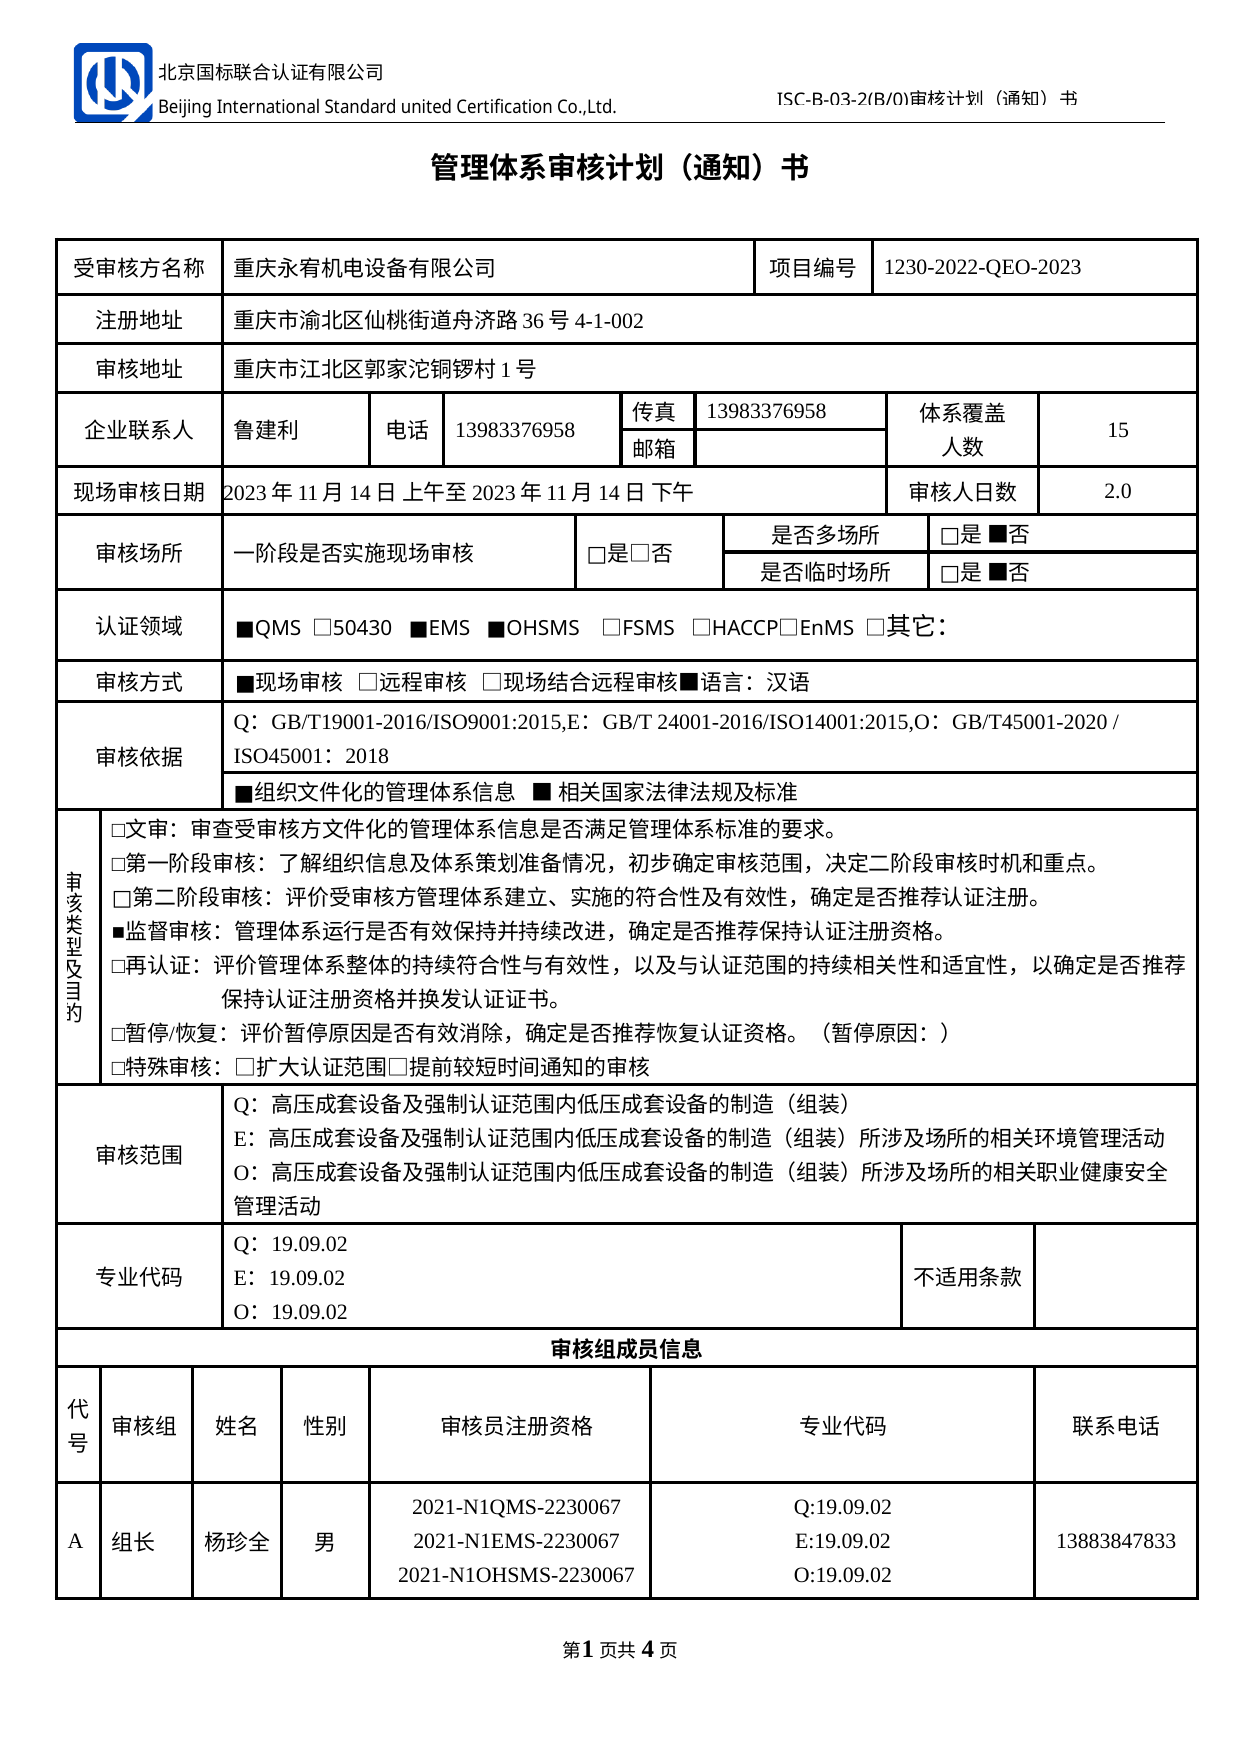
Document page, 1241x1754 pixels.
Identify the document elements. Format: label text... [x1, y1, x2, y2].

table_cell 13883847833 [1036, 1484, 1196, 1597]
table_cell 是否临时场所 [725, 554, 927, 587]
table_cell 鲁建利 [224, 394, 368, 465]
table_cell 体系覆盖 人数 [888, 394, 1037, 465]
table_cell □是 ■否 [930, 554, 1196, 587]
picture [73, 43, 153, 123]
table_cell ■现场审核 □远程审核 □现场结合远程审核■语言：汉语 [224, 662, 1196, 700]
table_cell 15 [1040, 394, 1196, 465]
table_cell 代号 [58, 1368, 99, 1481]
table_cell 姓名 [194, 1368, 280, 1481]
table_cell 传真 [623, 394, 693, 428]
table_cell 电话 [371, 394, 442, 465]
table_cell 专业代码 [58, 1225, 221, 1327]
table_cell Q：19.09.02 E：19.09.02 O：19.09.02 [224, 1225, 900, 1327]
table_cell 邮箱 [623, 431, 693, 465]
table_cell ■组织文件化的管理体系信息 ■ 相关国家法律法规及标准 [224, 774, 1196, 808]
table_cell 审核方式 [58, 662, 221, 700]
table_cell □文审：审查受审核方文件化的管理体系信息是否满足管理体系标准的要求。 □第一阶段审核：了解组织信息及体系策划准备情况，初步确定审核范围，决定二阶段审核时机和重点。 □第二阶段审核：评价受审核方管理体系建立、实施的符合性及有效性，确定是否推荐认证注册。 ■监督审核：管理体系运行是否有效保持并持续改进，确定是否推荐保持认证注册资格。 □再认证：评价管理体系整体的持续符合性与有效性，以及与认证范围的持续相关性和适宜性，以确定是否推荐保持认证注册资格并换发认证证书。 □暂停/恢复：评价暂停原因是否有效消除，确定是否推荐恢复认证资格。（暂停原因：） □特殊审核：□扩大认证范围□提前较短时间通知的审核 [102, 811, 1196, 1083]
table_cell 组长 [102, 1484, 191, 1597]
table_cell 审核场所 [58, 516, 221, 587]
table_cell [697, 431, 885, 465]
table_cell 性别 [283, 1368, 368, 1481]
table_cell 审核员注册资格 [371, 1368, 649, 1481]
table_cell 审核组 [102, 1368, 191, 1481]
table_cell 13983376958 [445, 394, 619, 465]
table_cell □是□否 [577, 516, 722, 587]
table_cell 审核类型及目的 [58, 811, 99, 1083]
table_cell A [58, 1484, 99, 1597]
table_cell 2021-N1QMS-2230067 2021-N1EMS-2230067 2021-N1OHSMS-2230067 [371, 1484, 649, 1597]
table_cell 审核范围 [58, 1086, 221, 1222]
table_cell □是 ■否 [930, 516, 1196, 550]
table_header 项目编号 [756, 241, 871, 293]
table_cell Q：高压成套设备及强制认证范围内低压成套设备的制造（组装） E：高压成套设备及强制认证范围内低压成套设备的制造（组装）所涉及场所的相关环境管理活动 O：高压成套设备及强制认证范围内低压成套设备的制造（组装）所涉及场所的相关职业健康安全管理活动 [224, 1086, 1196, 1222]
table_cell 专业代码 [652, 1368, 1033, 1481]
table_cell 男 [283, 1484, 368, 1597]
table_cell 是否多场所 [725, 516, 927, 550]
table_cell 审核组成员信息 [58, 1330, 1196, 1365]
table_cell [652, 1484, 1033, 1597]
table_header 受审核方名称 [58, 241, 221, 293]
table_cell 认证领域 [58, 591, 221, 658]
table_cell 2.0 [1040, 468, 1196, 513]
table_cell 现场审核日期 [58, 468, 221, 513]
table_cell 企业联系人 [58, 394, 221, 465]
table_cell 审核地址 [58, 345, 221, 391]
table_cell 杨珍全 [194, 1484, 280, 1597]
table_cell [1036, 1225, 1196, 1327]
table_cell ■QMS □50430 ■EMS ■OHSMS □FSMS □HACCP□EnMS □其它： [224, 591, 1196, 658]
table_cell 注册地址 [58, 296, 221, 342]
table_cell 审核依据 [58, 703, 221, 808]
table_cell 不适用条款 [903, 1225, 1033, 1327]
table_cell 重庆市江北区郭家沱铜锣村1号 [224, 345, 1196, 391]
table_header 1230-2022-QEO-2023 [874, 241, 1196, 293]
table_cell 一阶段是否实施现场审核 [224, 516, 574, 587]
table_header 重庆永宥机电设备有限公司 [224, 241, 753, 293]
table_cell 联系电话 [1036, 1368, 1196, 1481]
table_cell 审核人日数 [888, 468, 1037, 513]
table_cell 重庆市渝北区仙桃街道舟济路36号4-1-002 [224, 296, 1196, 342]
table_cell 2023年11月14日 上午至2023年11月14日 下午 [224, 468, 885, 513]
table_cell 13983376958 [697, 394, 885, 428]
table_cell Q：GB/T19001-2016/ISO9001:2015,E：GB/T 24001-2016/ISO14001:2015,O：GB/T45001-2020 / ISO45001：2018 [224, 703, 1196, 771]
text 管理体系审核计划（通知）书 [75, 131, 1165, 199]
